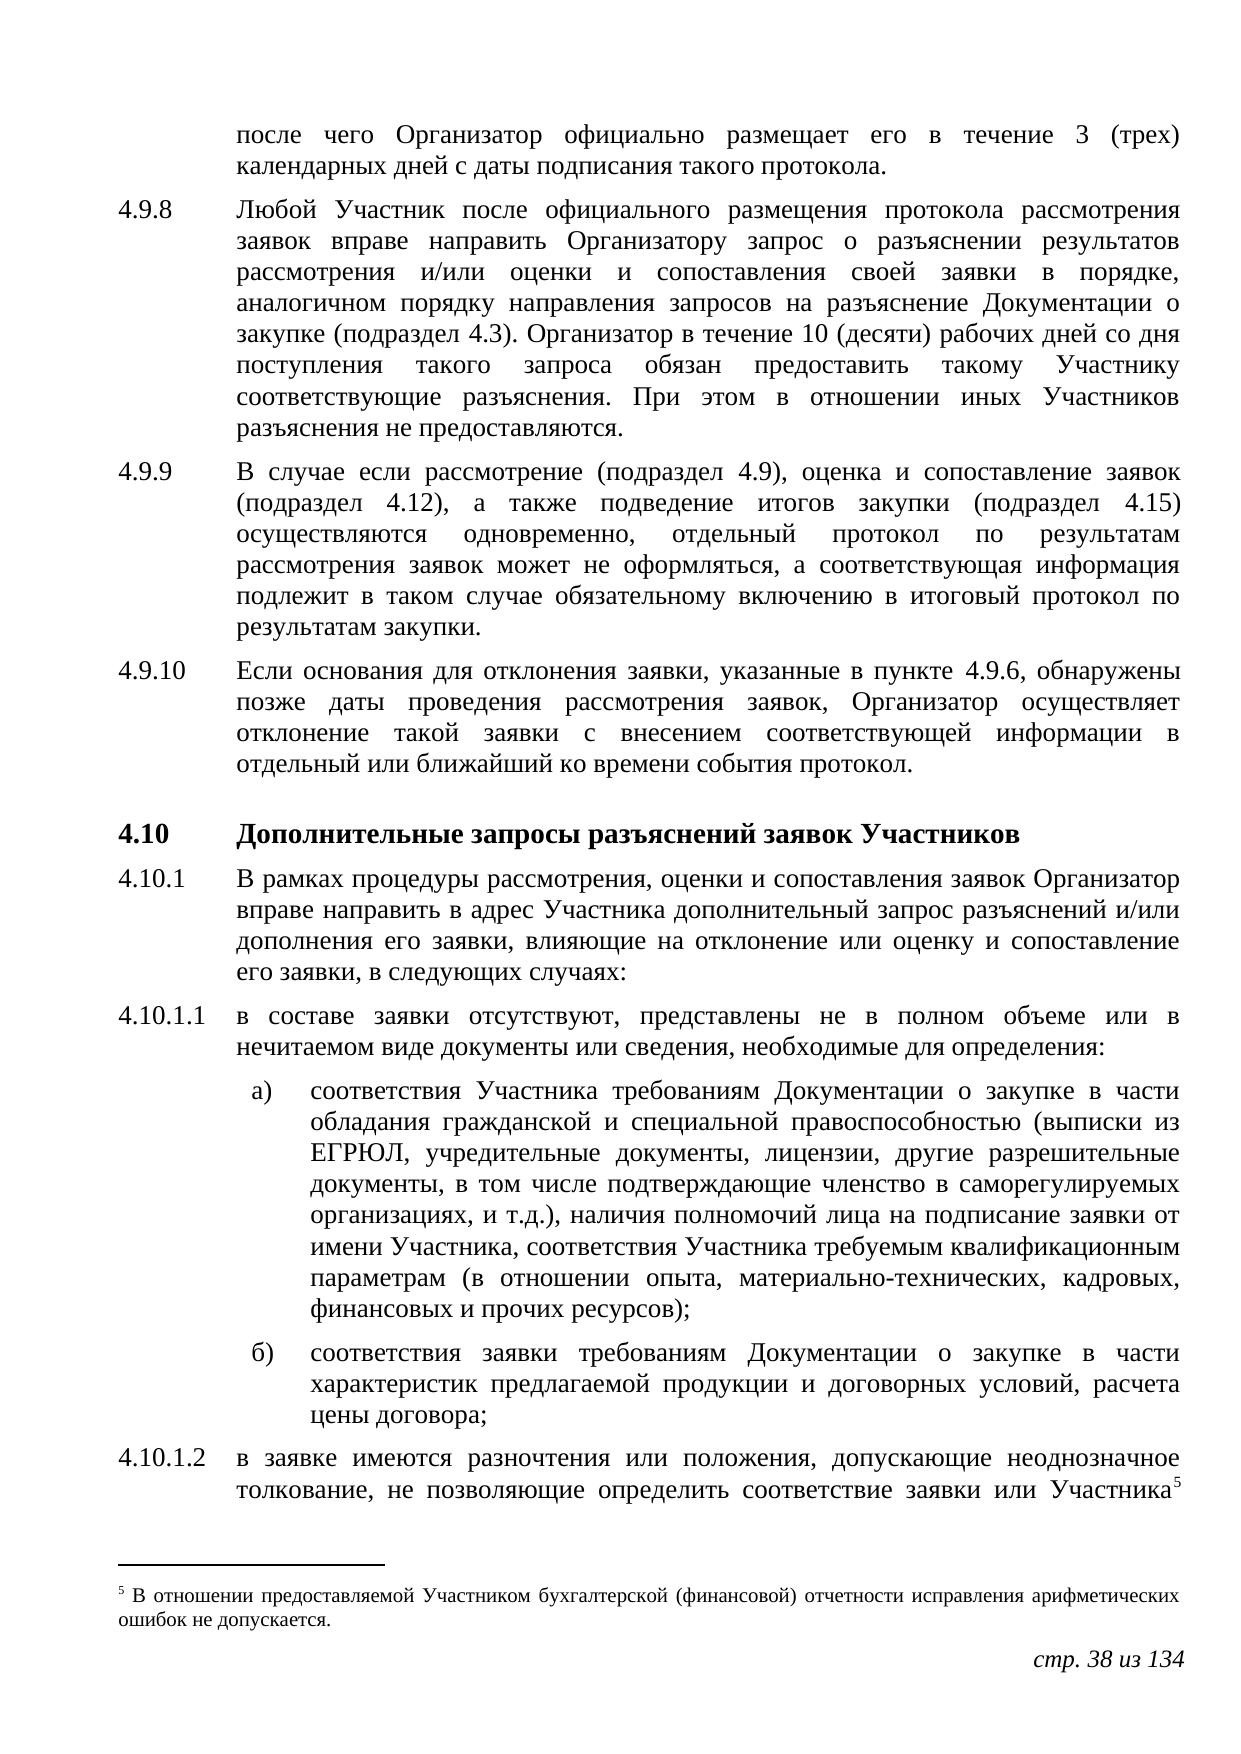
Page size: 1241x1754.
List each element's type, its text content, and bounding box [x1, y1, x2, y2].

subtitle Дополнительные запросы разъяснений заявок Участников [118, 816, 1181, 849]
text В рамках процедуры рассмотрения, оценки и сопоставления заявок Организатор вправе направить в адрес Участника дополнительный запрос разъяснений и/или дополнения его заявки, влияющие на отклонение или оценку и сопоставление его заявки, в следующих случаях: [118, 862, 1181, 987]
text соответствия заявки требованиям Документации о закупке в части характеристик предлагаемой продукции и договорных условий, расчета цены договора; [251, 1336, 1181, 1429]
text соответствия Участника требованиям Документации о закупке в части обладания гражданской и специальной правоспособностью (выписки из ЕГРЮЛ, учредительные документы, лицензии, другие разрешительные документы, в том числе подтверждающие членство в саморегулируемых организациях, и т.д.), наличия полномочий лица на подписание заявки от имени Участника, соответствия Участника требуемым квалификационным параметрам (в отношении опыта, материально-технических, кадровых, финансовых и прочих ресурсов); [251, 1074, 1181, 1323]
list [118, 1442, 1181, 1504]
text Если основания для отклонения заявки, указанные в пункте 4.9.6, обнаружены позже даты проведения рассмотрения заявок, Организатор осуществляет отклонение такой заявки с внесением соответствующей информации в отдельный или ближайший ко времени события протокол. [118, 654, 1181, 778]
list в составе заявки отсутствуют, представлены не в полном объеме или в нечитаемом виде документы или сведения, необходимые для определения: [118, 999, 1181, 1061]
list после чего Организатор официально размещает его в течение 3 (трех) календарных дней с даты подписания такого протокола. [236, 118, 1181, 180]
text В случае если рассмотрение (подраздел 4.9), оценка и сопоставление заявок (подраздел 4.12), а также подведение итогов закупки (подраздел 4.15) осуществляются одновременно, отдельный протокол по результатам рассмотрения заявок может не оформляться, а соответствующая информация подлежит в таком случае обязательному включению в итоговый протокол по результатам закупки. [118, 454, 1181, 641]
text Любой Участник после официального размещения протокола рассмотрения заявок вправе направить Организатору запрос о разъяснении результатов рассмотрения и/или оценки и сопоставления своей заявки в порядке, аналогичном порядку направления запросов на разъяснение Документации о закупке (подраздел 4.3). Организатор в течение 10 (десяти) рабочих дней со дня поступления такого запроса обязан предоставить такому Участнику соответствующие разъяснения. При этом в отношении иных Участников разъяснения не предоставляются. [118, 193, 1181, 442]
